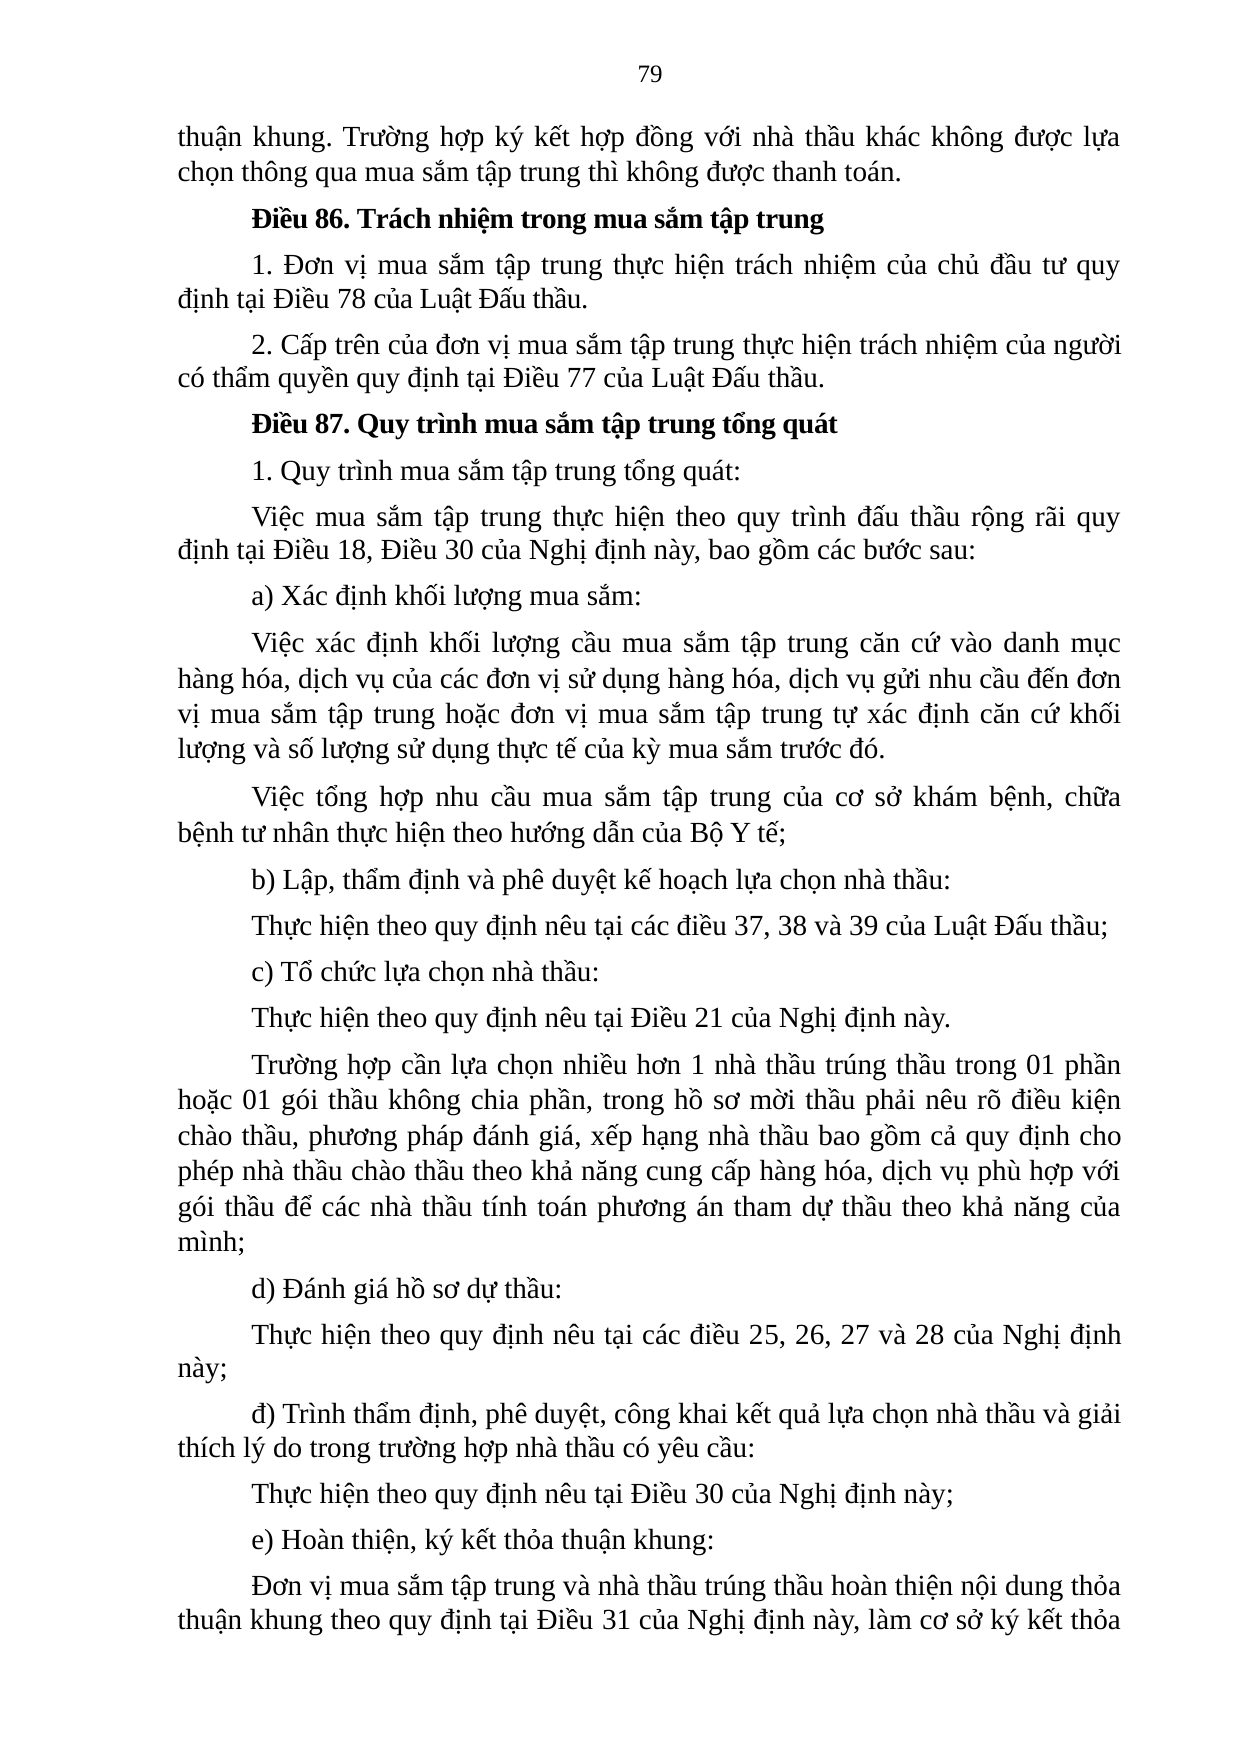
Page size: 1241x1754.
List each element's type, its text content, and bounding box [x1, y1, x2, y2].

text a) Xác định khối lượng mua sắm: [177, 578, 1122, 612]
text 2. Cấp trên của đơn vị mua sắm tập trung thực hiện trách nhiệm của người có thẩm quyền quy định tại Điều 77 của Luật Đấu thầu. [177, 327, 1122, 394]
subtitle Điều 86. Trách nhiệm trong mua sắm tập trung [177, 201, 1122, 235]
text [177, 1568, 1122, 1635]
text e) Hoàn thiện, ký kết thỏa thuận khung: [177, 1522, 1122, 1556]
text Việc xác định khối lượng cầu mua sắm tập trung căn cứ vào danh mục hàng hóa, dịch vụ của các đơn vị sử dụng hàng hóa, dịch vụ gửi nhu cầu đến đơn vị mua sắm tập trung hoặc đơn vị mua sắm tập trung tự xác định căn cứ khối lượng và số lượng sử dụng thực tế của kỳ mua sắm trước đó. [177, 624, 1122, 766]
text Thực hiện theo quy định nêu tại các điều 25, 26, 27 và 28 của Nghị định này; [177, 1317, 1122, 1384]
subtitle Điều 87. Quy trình mua sắm tập trung tổng quát [177, 407, 1122, 440]
text d) Đánh giá hồ sơ dự thầu: [177, 1271, 1122, 1304]
text Thực hiện theo quy định nêu tại Điều 21 của Nghị định này. [177, 1000, 1122, 1033]
text Thực hiện theo quy định nêu tại Điều 30 của Nghị định này; [177, 1476, 1122, 1510]
text Thực hiện theo quy định nêu tại các điều 37, 38 và 39 của Luật Đấu thầu; [177, 908, 1122, 941]
text đ) Trình thẩm định, phê duyệt, công khai kết quả lựa chọn nhà thầu và giải thích lý do trong trường hợp nhà thầu có yêu cầu: [177, 1397, 1122, 1464]
text Việc tổng hợp nhu cầu mua sắm tập trung của cơ sở khám bệnh, chữa bệnh tư nhân thực hiện theo hướng dẫn của Bộ Y tế; [177, 778, 1122, 849]
text 1. Quy trình mua sắm tập trung tổng quát: [177, 453, 1122, 486]
text Trường hợp cần lựa chọn nhiều hơn 1 nhà thầu trúng thầu trong 01 phần hoặc 01 gói thầu không chia phần, trong hồ sơ mời thầu phải nêu rõ điều kiện chào thầu, phương pháp đánh giá, xếp hạng nhà thầu bao gồm cả quy định cho phép nhà thầu chào thầu theo khả năng cung cấp hàng hóa, dịch vụ phù hợp với gói thầu để các nhà thầu tính toán phương án tham dự thầu theo khả năng của mình; [177, 1046, 1122, 1258]
text 1. Đơn vị mua sắm tập trung thực hiện trách nhiệm của chủ đầu tư quy định tại Điều 78 của Luật Đấu thầu. [177, 247, 1122, 314]
text b) Lập, thẩm định và phê duyệt kế hoạch lựa chọn nhà thầu: [177, 862, 1122, 895]
text Việc mua sắm tập trung thực hiện theo quy trình đấu thầu rộng rãi quy định tại Điều 18, Điều 30 của Nghị định này, bao gồm các bước sau: [177, 499, 1122, 566]
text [177, 118, 1122, 189]
text c) Tổ chức lựa chọn nhà thầu: [177, 954, 1122, 987]
